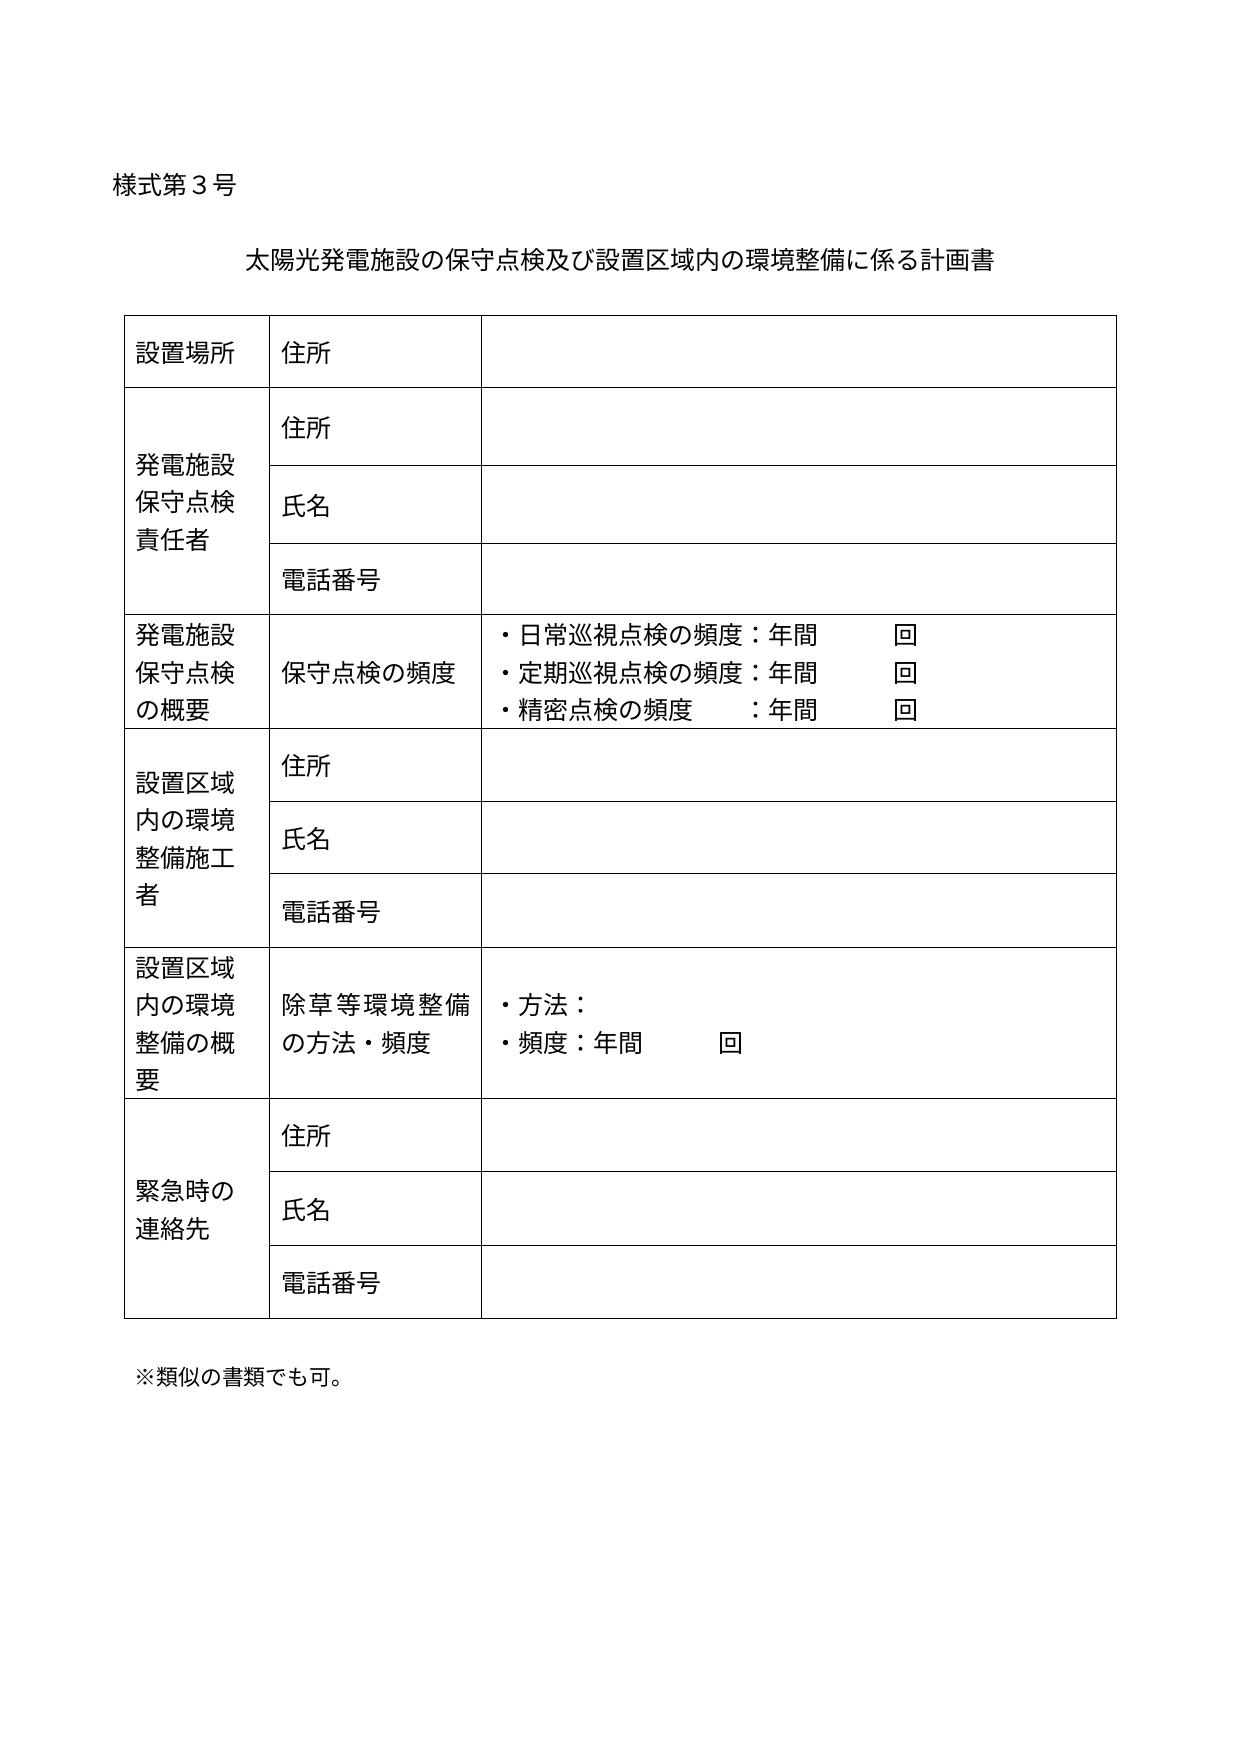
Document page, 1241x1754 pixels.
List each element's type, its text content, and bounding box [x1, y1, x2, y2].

table_cell ・方法： ・頻度：年間 回 [482, 948, 1116, 1098]
table_cell 除草等環境整備の方法・頻度 [270, 948, 481, 1098]
table_cell 設置区域内の環境整備施工者 [125, 729, 269, 947]
table_cell 電話番号 [270, 544, 481, 614]
text 様式第３号 [112, 164, 1128, 202]
table_cell 氏名 [270, 802, 481, 873]
table_cell 氏名 [270, 1172, 481, 1245]
table_cell [482, 466, 1116, 542]
table_cell [482, 1246, 1116, 1318]
table_cell [482, 1099, 1116, 1171]
table_cell [482, 1172, 1116, 1245]
table_cell 住所 [270, 388, 481, 465]
table_cell 緊急時の連絡先 [125, 1099, 269, 1318]
table_cell [482, 544, 1116, 614]
table_cell 電話番号 [270, 1246, 481, 1318]
table_cell 発電施設保守点検の概要 [125, 615, 269, 727]
text 太陽光発電施設の保守点検及び設置区域内の環境整備に係る計画書 [112, 239, 1128, 277]
table_header [482, 316, 1116, 387]
table_header 住所 [270, 316, 481, 387]
table_cell 電話番号 [270, 874, 481, 947]
table_cell 設置区域内の環境整備の概要 [125, 948, 269, 1098]
table_cell [482, 802, 1116, 873]
table_cell [482, 729, 1116, 801]
table_cell 住所 [270, 729, 481, 801]
text ※類似の書類でも可。 [112, 1357, 1128, 1394]
table_cell 住所 [270, 1099, 481, 1171]
table_cell ・日常巡視点検の頻度：年間 回 ・定期巡視点検の頻度：年間 回 ・精密点検の頻度 ：年間 回 [482, 615, 1116, 727]
table_cell [482, 388, 1116, 465]
table_cell 保守点検の頻度 [270, 615, 481, 727]
table_cell [482, 874, 1116, 947]
table_header 設置場所 [125, 316, 269, 387]
table_cell 発電施設保守点検責任者 [125, 388, 269, 614]
table_cell 氏名 [270, 466, 481, 542]
